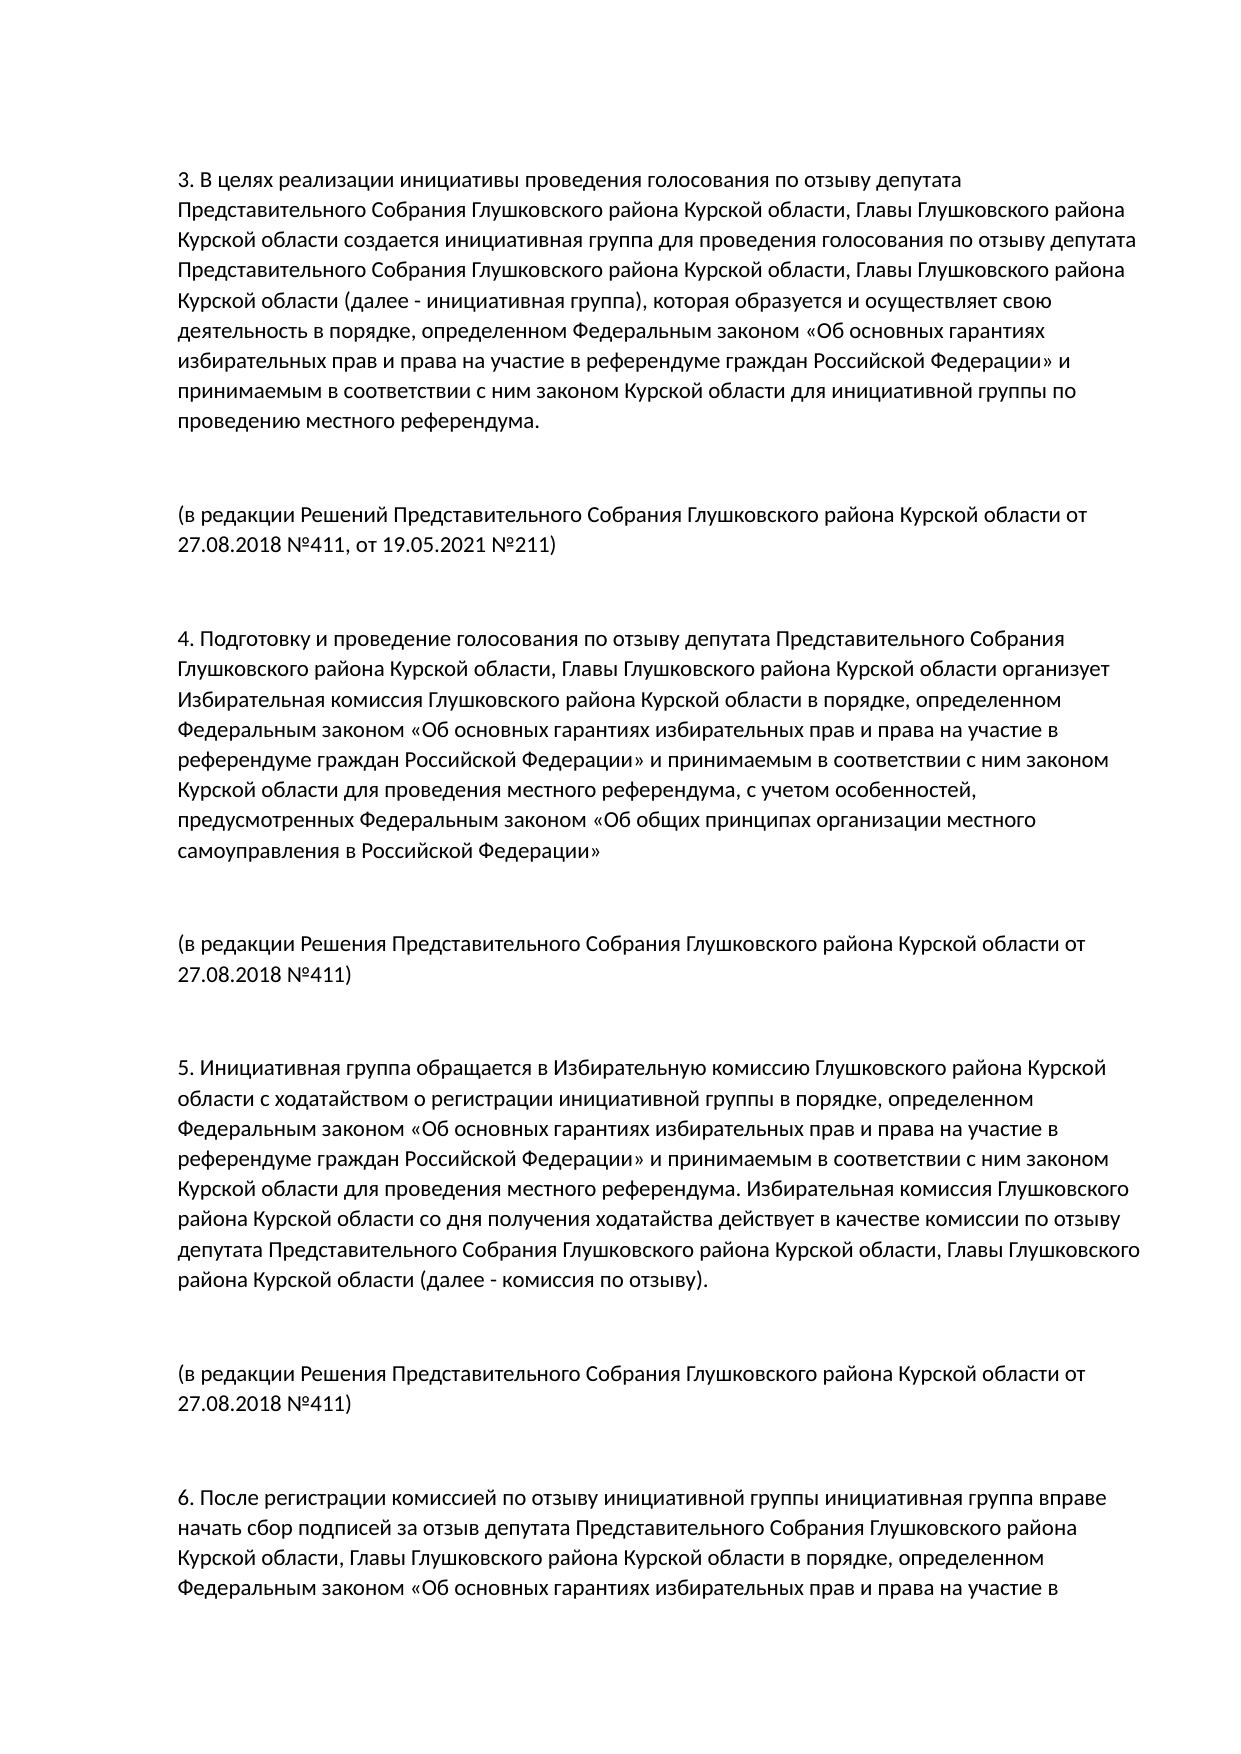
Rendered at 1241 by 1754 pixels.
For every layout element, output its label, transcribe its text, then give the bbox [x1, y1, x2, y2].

text (в редакции Решений Представительного Собрания Глушковского района Курской области от 27.08.2018 №411, от 19.05.2021 №211) [177, 500, 1152, 559]
text 5. Инициативная группа обращается в Избирательную комиссию Глушковского района Курской области с ходатайством о регистрации инициативной группы в порядке, определенном Федеральным законом «Об основных гарантиях избирательных прав и права на участие в референдуме граждан Российской Федерации» и принимаемым в соответствии с ним законом Курской области для проведения местного референдума. Избирательная комиссия Глушковского района Курской области со дня получения ходатайства действует в качестве комиссии по отзыву депутата Представительного Собрания Глушковского района Курской области, Главы Глушковского района Курской области (далее - комиссия по отзыву). [177, 1053, 1152, 1293]
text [177, 1483, 1152, 1601]
text (в редакции Решения Представительного Собрания Глушковского района Курской области от 27.08.2018 №411) [177, 1359, 1152, 1417]
text 4. Подготовку и проведение голосования по отзыву депутата Представительного Собрания Глушковского района Курской области, Главы Глушковского района Курской области организует Избирательная комиссия Глушковского района Курской области в порядке, определенном Федеральным законом «Об основных гарантиях избирательных прав и права на участие в референдуме граждан Российской Федерации» и принимаемым в соответствии с ним законом Курской области для проведения местного референдума, с учетом особенностей, предусмотренных Федеральным законом «Об общих принципах организации местного самоуправления в Российской Федерации» [177, 624, 1152, 864]
text 3. В целях реализации инициативы проведения голосования по отзыву депутата Представительного Собрания Глушковского района Курской области, Главы Глушковского района Курской области создается инициативная группа для проведения голосования по отзыву депутата Представительного Собрания Глушковского района Курской области, Главы Глушковского района Курской области (далее - инициативная группа), которая образуется и осуществляет свою деятельность в порядке, определенном Федеральным законом «Об основных гарантиях избирательных прав и права на участие в референдуме граждан Российской Федерации» и принимаемым в соответствии с ним законом Курской области для инициативной группы по проведению местного референдума. [177, 165, 1152, 435]
text (в редакции Решения Представительного Собрания Глушковского района Курской области от 27.08.2018 №411) [177, 929, 1152, 988]
